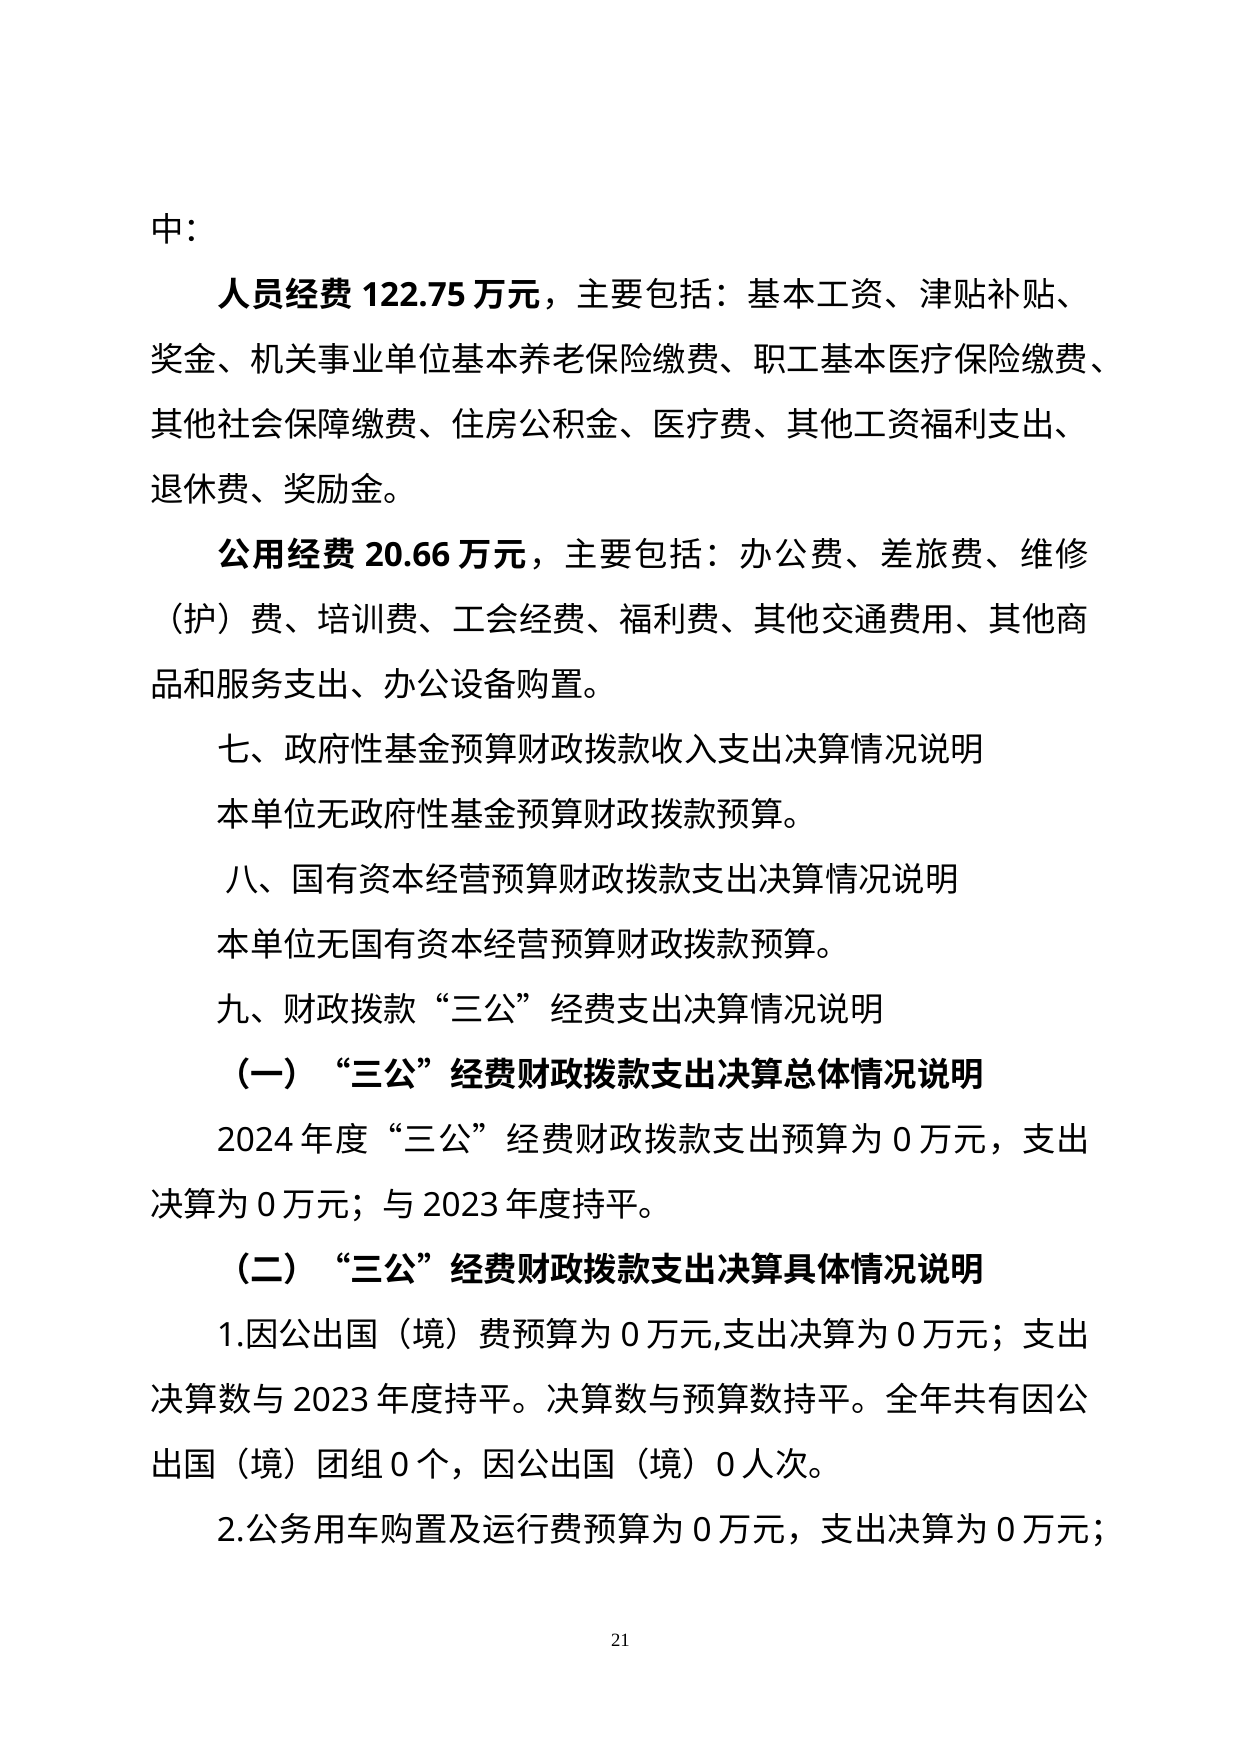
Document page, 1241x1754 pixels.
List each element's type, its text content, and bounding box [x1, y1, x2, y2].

text 人员经费122.75万元，主要包括：基本工资、津贴补贴、奖金、机关事业单位基本养老保险缴费、职工基本医疗保险缴费、其他社会保障缴费、住房公积金、医疗费、其他工资福利支出、退休费、奖励金。 [150, 259, 1090, 519]
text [150, 1494, 1090, 1559]
text （二）“三公”经费财政拨款支出决算具体情况说明 [150, 1234, 1090, 1299]
text 2024年度“三公”经费财政拨款支出预算为0万元，支出决算为0万元；与2023年度持平。 [150, 1104, 1090, 1234]
text 1.因公出国（境）费预算为0万元,支出决算为0万元；支出决算数与2023年度持平。决算数与预算数持平。全年共有因公出国（境）团组0个，因公出国（境）0人次。 [150, 1299, 1090, 1494]
text 八、国有资本经营预算财政拨款支出决算情况说明 [150, 844, 1090, 909]
text 九、财政拨款“三公”经费支出决算情况说明 [150, 974, 1090, 1039]
text 公用经费20.66万元，主要包括：办公费、差旅费、维修（护）费、培训费、工会经费、福利费、其他交通费用、其他商品和服务支出、办公设备购置。 [150, 519, 1090, 714]
text 本单位无政府性基金预算财政拨款预算。 [150, 779, 1090, 844]
text （一）“三公”经费财政拨款支出决算总体情况说明 [150, 1039, 1090, 1104]
text 本单位无国有资本经营预算财政拨款预算。 [150, 909, 1090, 974]
text 七、政府性基金预算财政拨款收入支出决算情况说明 [150, 714, 1090, 779]
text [150, 194, 1090, 259]
